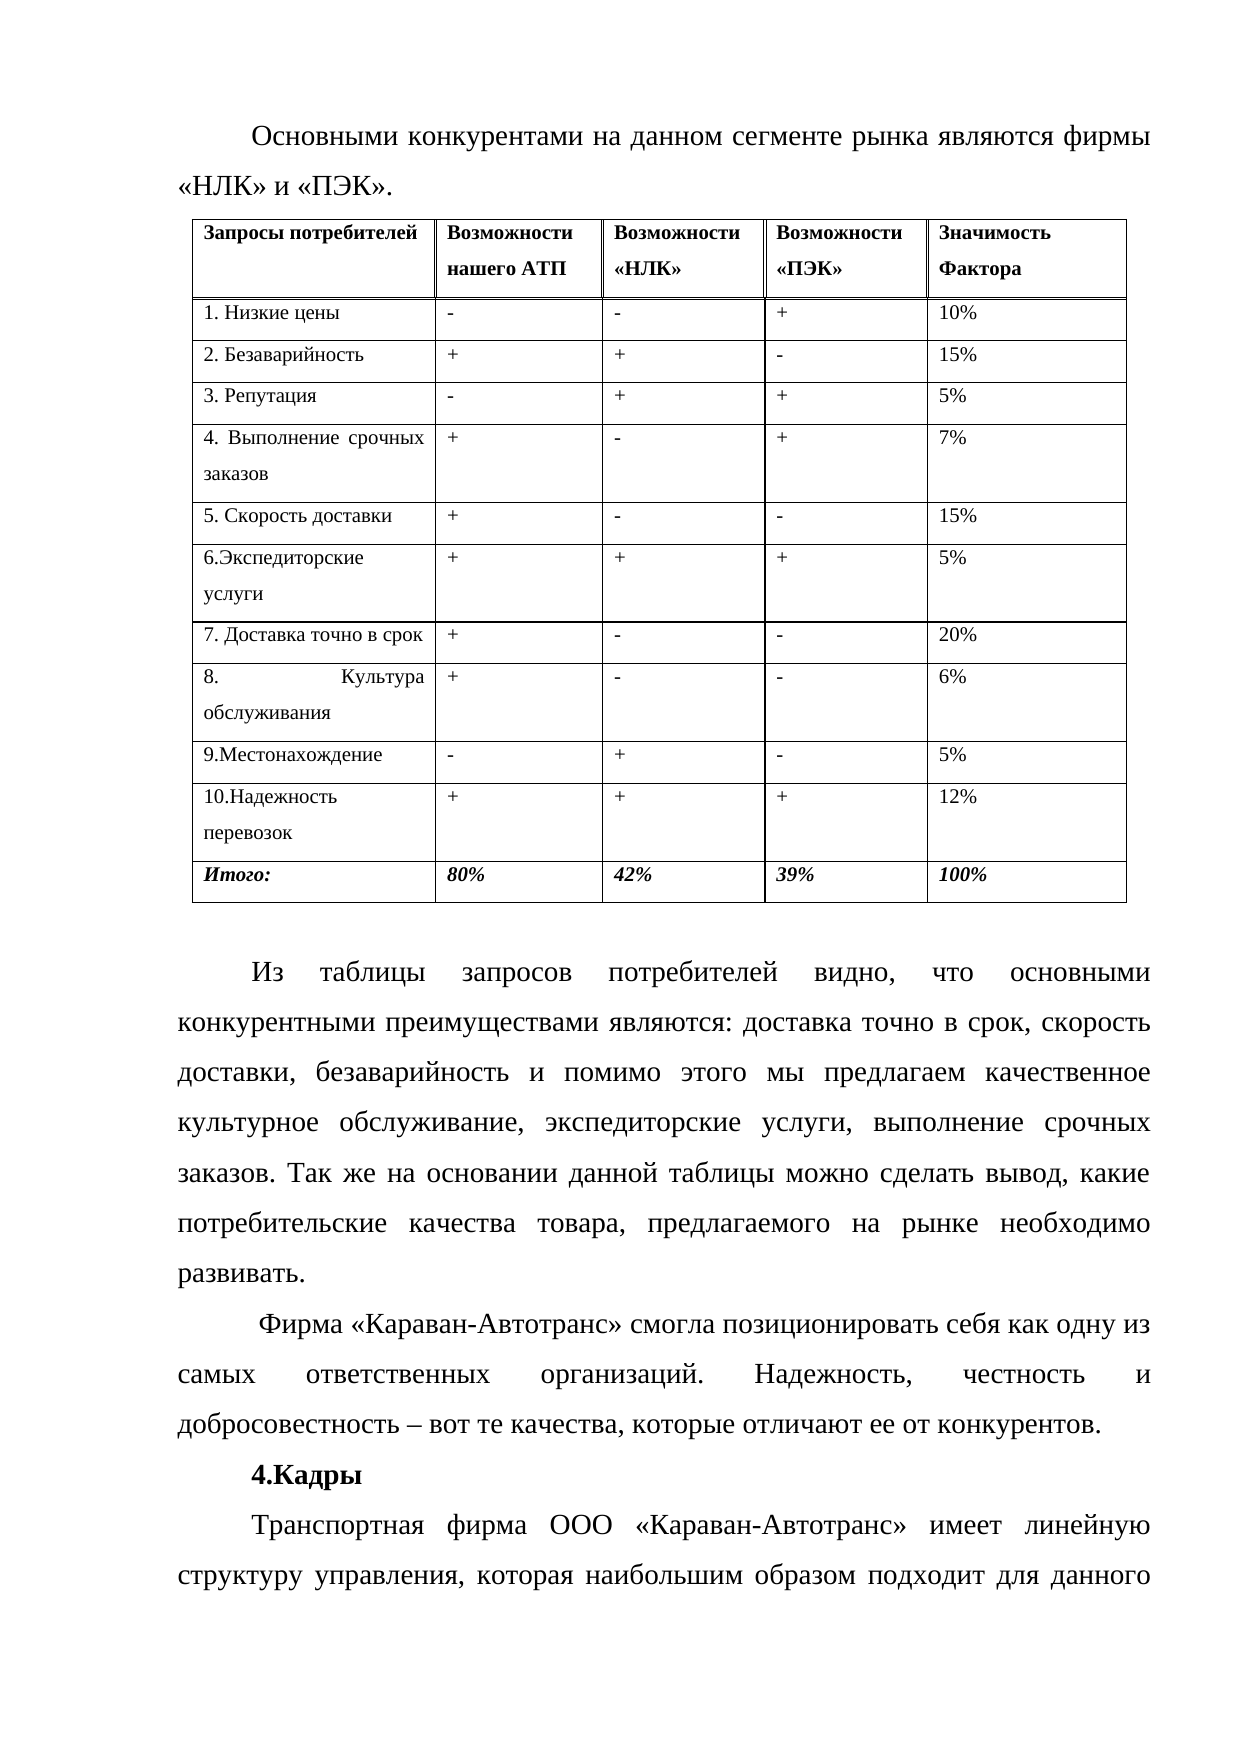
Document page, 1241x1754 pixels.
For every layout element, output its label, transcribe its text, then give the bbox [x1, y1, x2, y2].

table_cell + [436, 503, 602, 543]
table_cell 9.Местонахождение [193, 742, 435, 783]
table_cell + [436, 664, 602, 741]
table_cell + [436, 545, 602, 621]
table_cell 5% [928, 742, 1126, 783]
table_cell + [436, 341, 602, 382]
text 4.Кадры [177, 1457, 1152, 1490]
table_cell + [766, 383, 927, 424]
table_header Запросы потребителей [193, 220, 434, 297]
table_cell 3. Репутация [193, 383, 435, 424]
table_cell 6% [928, 664, 1126, 741]
table_cell Итого: [193, 862, 435, 902]
table_cell - [603, 503, 764, 543]
table_cell + [436, 784, 602, 861]
table_cell + [603, 742, 764, 783]
table_cell - [766, 664, 927, 741]
table_cell 5% [928, 383, 1126, 424]
table_cell + [436, 425, 602, 502]
table_cell - [766, 341, 927, 382]
table_cell 20% [928, 623, 1126, 663]
table_cell - [603, 300, 764, 340]
table_cell 8. Культура обслуживания [193, 664, 435, 741]
text Фирма «Караван-Автотранс» смогла позиционировать себя как одну из самых ответственных организаций. Надежность, честность и добросовестность – вот те качества, которые отличают ее от конкурентов. [177, 1306, 1152, 1440]
table_cell + [436, 623, 602, 663]
table_cell 10% [928, 300, 1126, 340]
table_header Значимость Фактора [929, 220, 1126, 297]
table_header Возможности «НЛК» [604, 220, 763, 297]
table_cell 2. Безаварийность [193, 341, 435, 382]
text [177, 1507, 1152, 1591]
text Из таблицы запросов потребителей видно, что основными конкурентными преимуществами являются: доставка точно в срок, скорость доставки, безаварийность и помимо этого мы предлагаем качественное культурное обслуживание, экспедиторские услуги, выполнение срочных заказов. Так же на основании данной таблицы можно сделать вывод, какие потребительские качества товара, предлагаемого на рынке необходимо развивать. [177, 954, 1152, 1289]
table_cell 15% [928, 341, 1126, 382]
table_cell 42% [603, 862, 764, 902]
table_cell - [766, 623, 927, 663]
table_header Возможности нашего АТП [437, 220, 601, 297]
table_cell + [766, 300, 927, 340]
table_header Возможности «ПЭК» [767, 220, 926, 297]
table_cell - [603, 664, 764, 741]
table_cell + [603, 545, 764, 621]
table_cell - [766, 503, 927, 543]
table_cell + [766, 784, 927, 861]
table_cell 100% [928, 862, 1126, 902]
table_cell 7% [928, 425, 1126, 502]
table_cell - [766, 742, 927, 783]
table_cell 39% [766, 862, 927, 902]
table_cell 80% [436, 862, 602, 902]
text Основными конкурентами на данном сегменте рынка являются фирмы «НЛК» и «ПЭК». [177, 118, 1152, 202]
table_cell 4. Выполнение срочных заказов [193, 425, 435, 502]
table_cell 10.Надежность перевозок [193, 784, 435, 861]
table_cell 7. Доставка точно в срок [193, 623, 435, 663]
table_cell + [603, 341, 764, 382]
table_cell - [436, 742, 602, 783]
table_cell 6.Экспедиторские услуги [193, 545, 435, 621]
table_cell - [436, 383, 602, 424]
table_cell + [766, 545, 927, 621]
table_cell + [603, 383, 764, 424]
table_cell - [603, 425, 764, 502]
table_cell 5% [928, 545, 1126, 621]
table_cell - [603, 623, 764, 663]
table_cell 12% [928, 784, 1126, 861]
table_cell + [766, 425, 927, 502]
table_cell 15% [928, 503, 1126, 543]
table_cell 1. Низкие цены [193, 300, 435, 340]
table_cell + [603, 784, 764, 861]
table_cell 5. Скорость доставки [193, 503, 435, 543]
table_cell - [436, 300, 602, 340]
